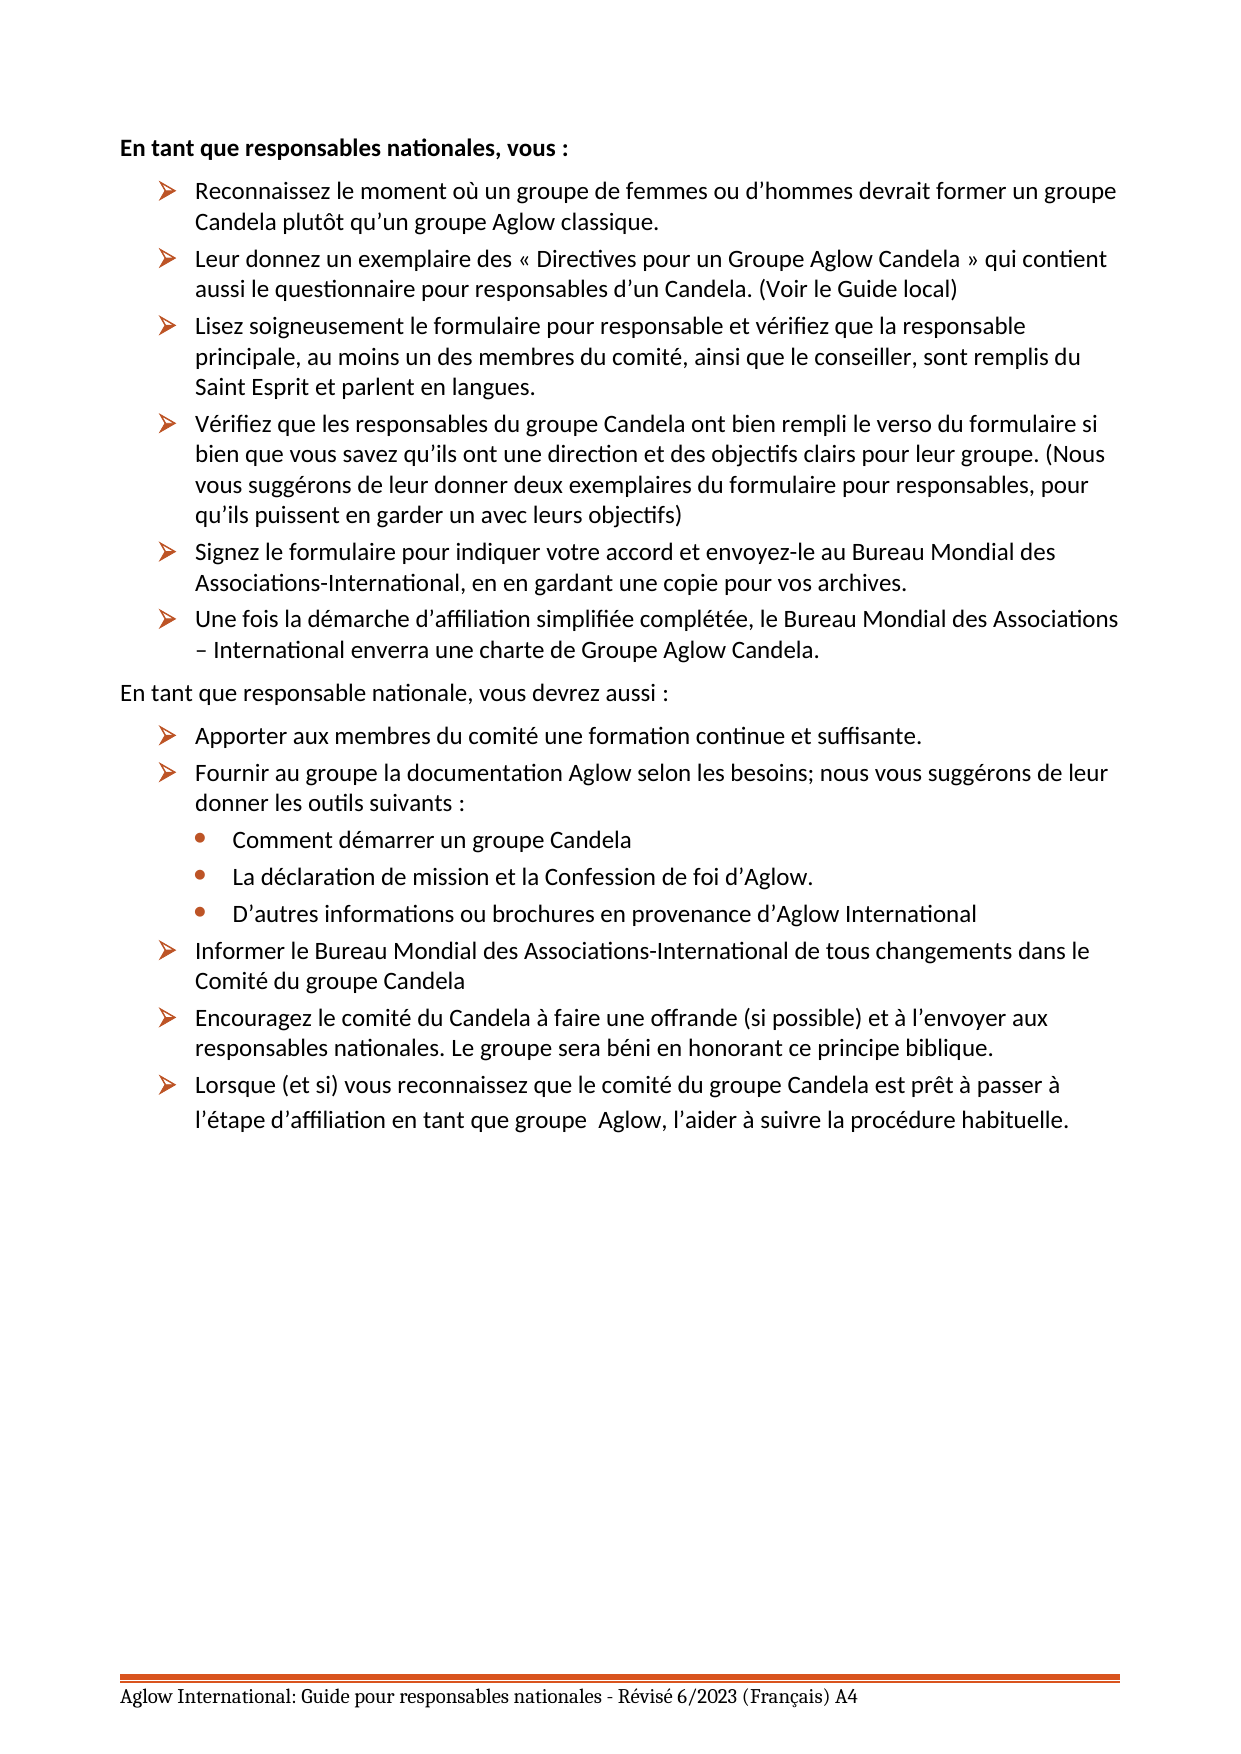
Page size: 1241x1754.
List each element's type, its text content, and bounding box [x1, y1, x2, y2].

text Vérifiez que les responsables du groupe Candela ont bien rempli le verso du formulaire si bien que vous savez qu’ils ont une direction et des objectifs clairs pour leur groupe. (Nous vous suggérons de leur donner deux exemplaires du formulaire pour responsables, pour qu’ils puissent en garder un avec leurs objectifs) [157, 408, 1120, 530]
text Informer le Bureau Mondial des Associations-International de tous changements dans le Comité du groupe Candela [157, 935, 1120, 996]
text D’autres informations ou brochures en provenance d’Aglow International [195, 898, 1116, 928]
text Reconnaissez le moment où un groupe de femmes ou d’hommes devrait former un groupe Candela plutôt qu’un groupe Aglow classique. [157, 176, 1120, 237]
text Une fois la démarche d’affiliation simplifiée complétée, le Bureau Mondial des Associations – International enverra une charte de Groupe Aglow Candela. [157, 603, 1120, 664]
text Fournir au groupe la documentation Aglow selon les besoins; nous vous suggérons de leur donner les outils suivants : [157, 757, 1120, 818]
text Lisez soigneusement le formulaire pour responsable et vérifiez que la responsable principale, au moins un des membres du comité, ainsi que le conseiller, sont remplis du Saint Esprit et parlent en langues. [157, 310, 1120, 402]
text Apporter aux membres du comité une formation continue et suffisante. [157, 720, 1120, 751]
text La déclaration de mission et la Confession de foi d’Aglow. [195, 861, 1116, 892]
text Lorsque (et si) vous reconnaissez que le comité du groupe Candela est prêt à passer à l’étape d’affiliation en tant que groupe Aglow, l’aider à suivre la procédure habituelle. [157, 1069, 1120, 1135]
text Leur donnez un exemplaire des « Directives pour un Groupe Aglow Candela » qui contient aussi le questionnaire pour responsables d’un Candela. (Voir le Guide local) [157, 243, 1120, 304]
text En tant que responsable nationale, vous devrez aussi : [120, 677, 1120, 708]
text Comment démarrer un groupe Candela [195, 824, 1116, 855]
text En tant que responsables nationales, vous : [120, 132, 1120, 163]
text Encouragez le comité du Candela à faire une offrande (si possible) et à l’envoyer aux responsables nationales. Le groupe sera béni en honorant ce principe biblique. [157, 1002, 1120, 1063]
text Signez le formulaire pour indiquer votre accord et envoyez-le au Bureau Mondial des Associations-International, en en gardant une copie pour vos archives. [157, 536, 1120, 597]
